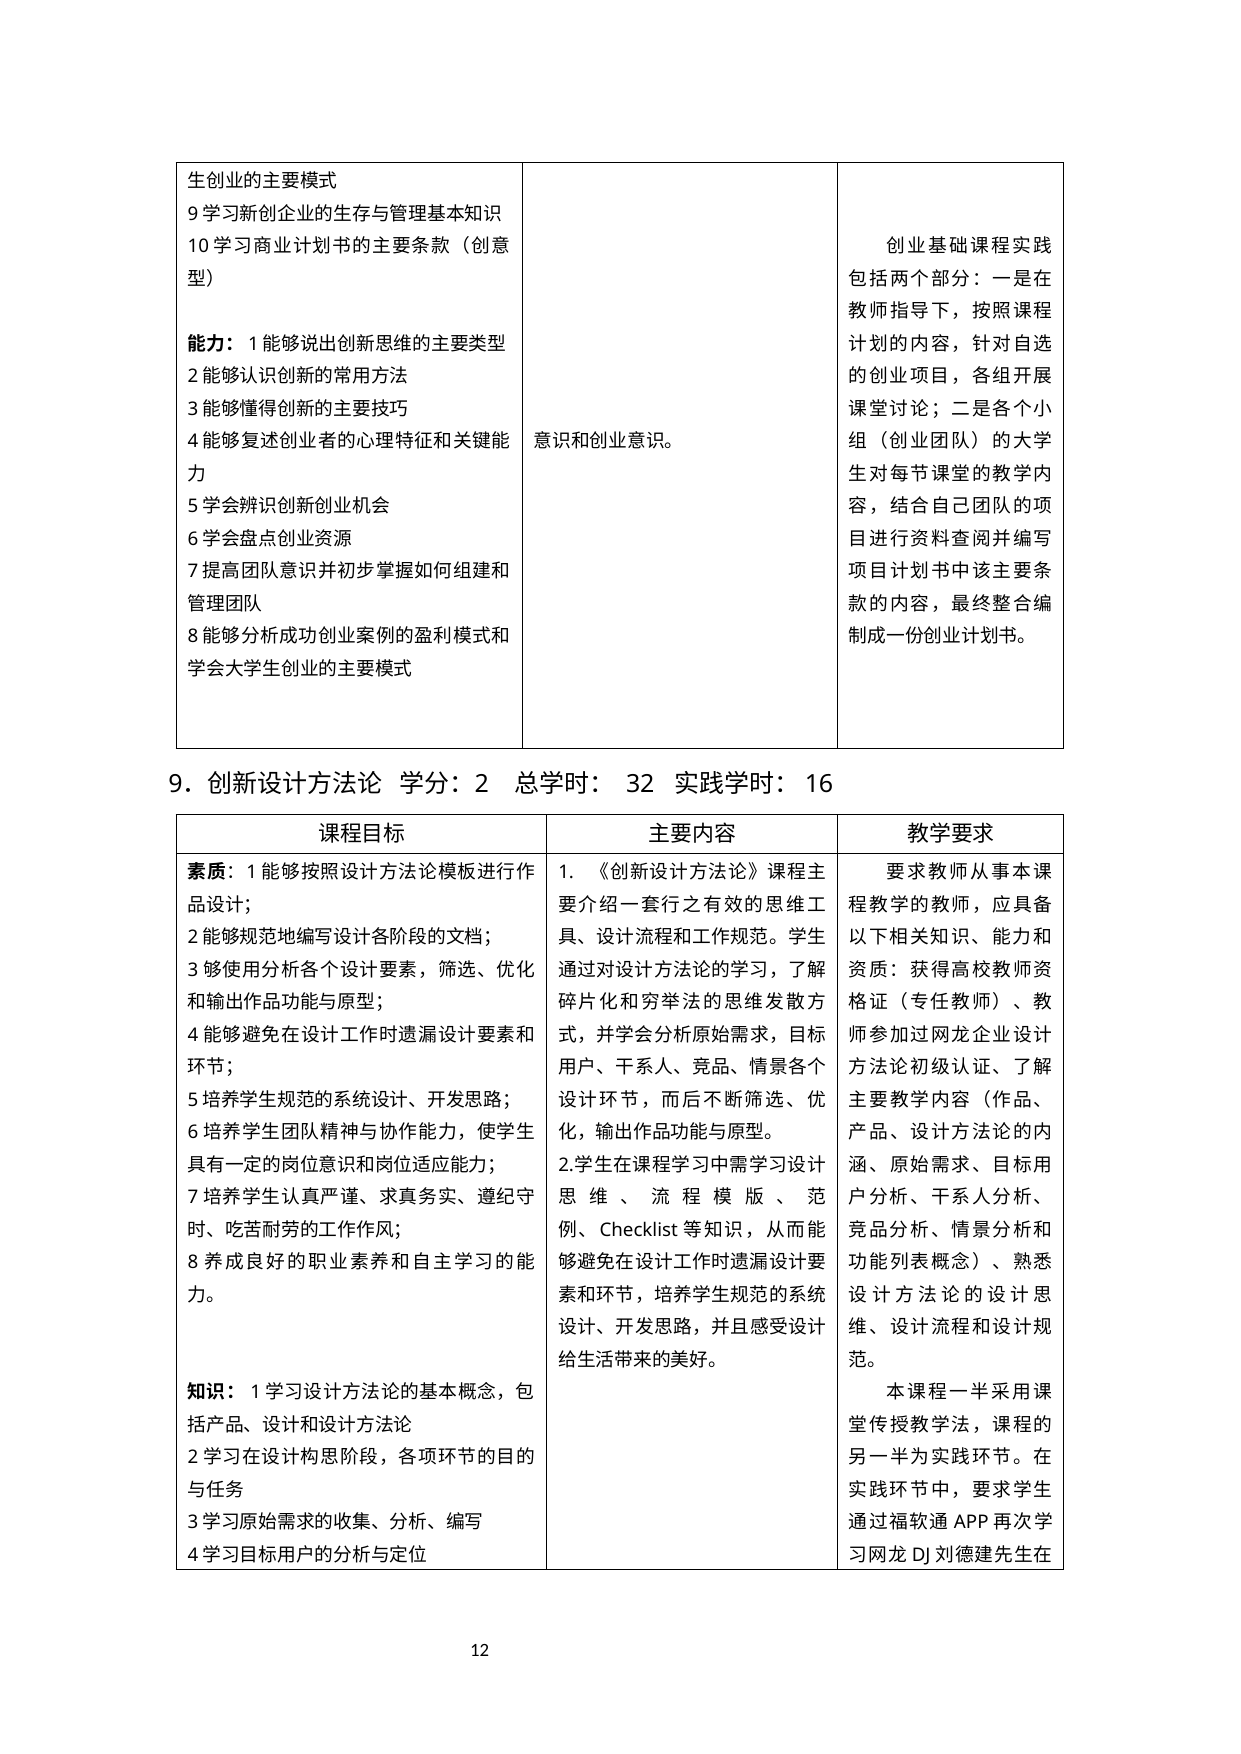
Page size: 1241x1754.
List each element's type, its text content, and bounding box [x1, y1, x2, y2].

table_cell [838, 854, 1063, 1569]
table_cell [177, 163, 522, 748]
table_header 主要内容 [547, 815, 837, 853]
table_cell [547, 854, 837, 1569]
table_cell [523, 163, 837, 748]
table_header 课程目标 [177, 815, 546, 853]
table_header 教学要求 [838, 815, 1063, 853]
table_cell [177, 854, 546, 1569]
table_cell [838, 163, 1063, 748]
text 9．创新设计方法论 学分：2 总学时： 32 实践学时： 16 [118, 749, 1122, 814]
